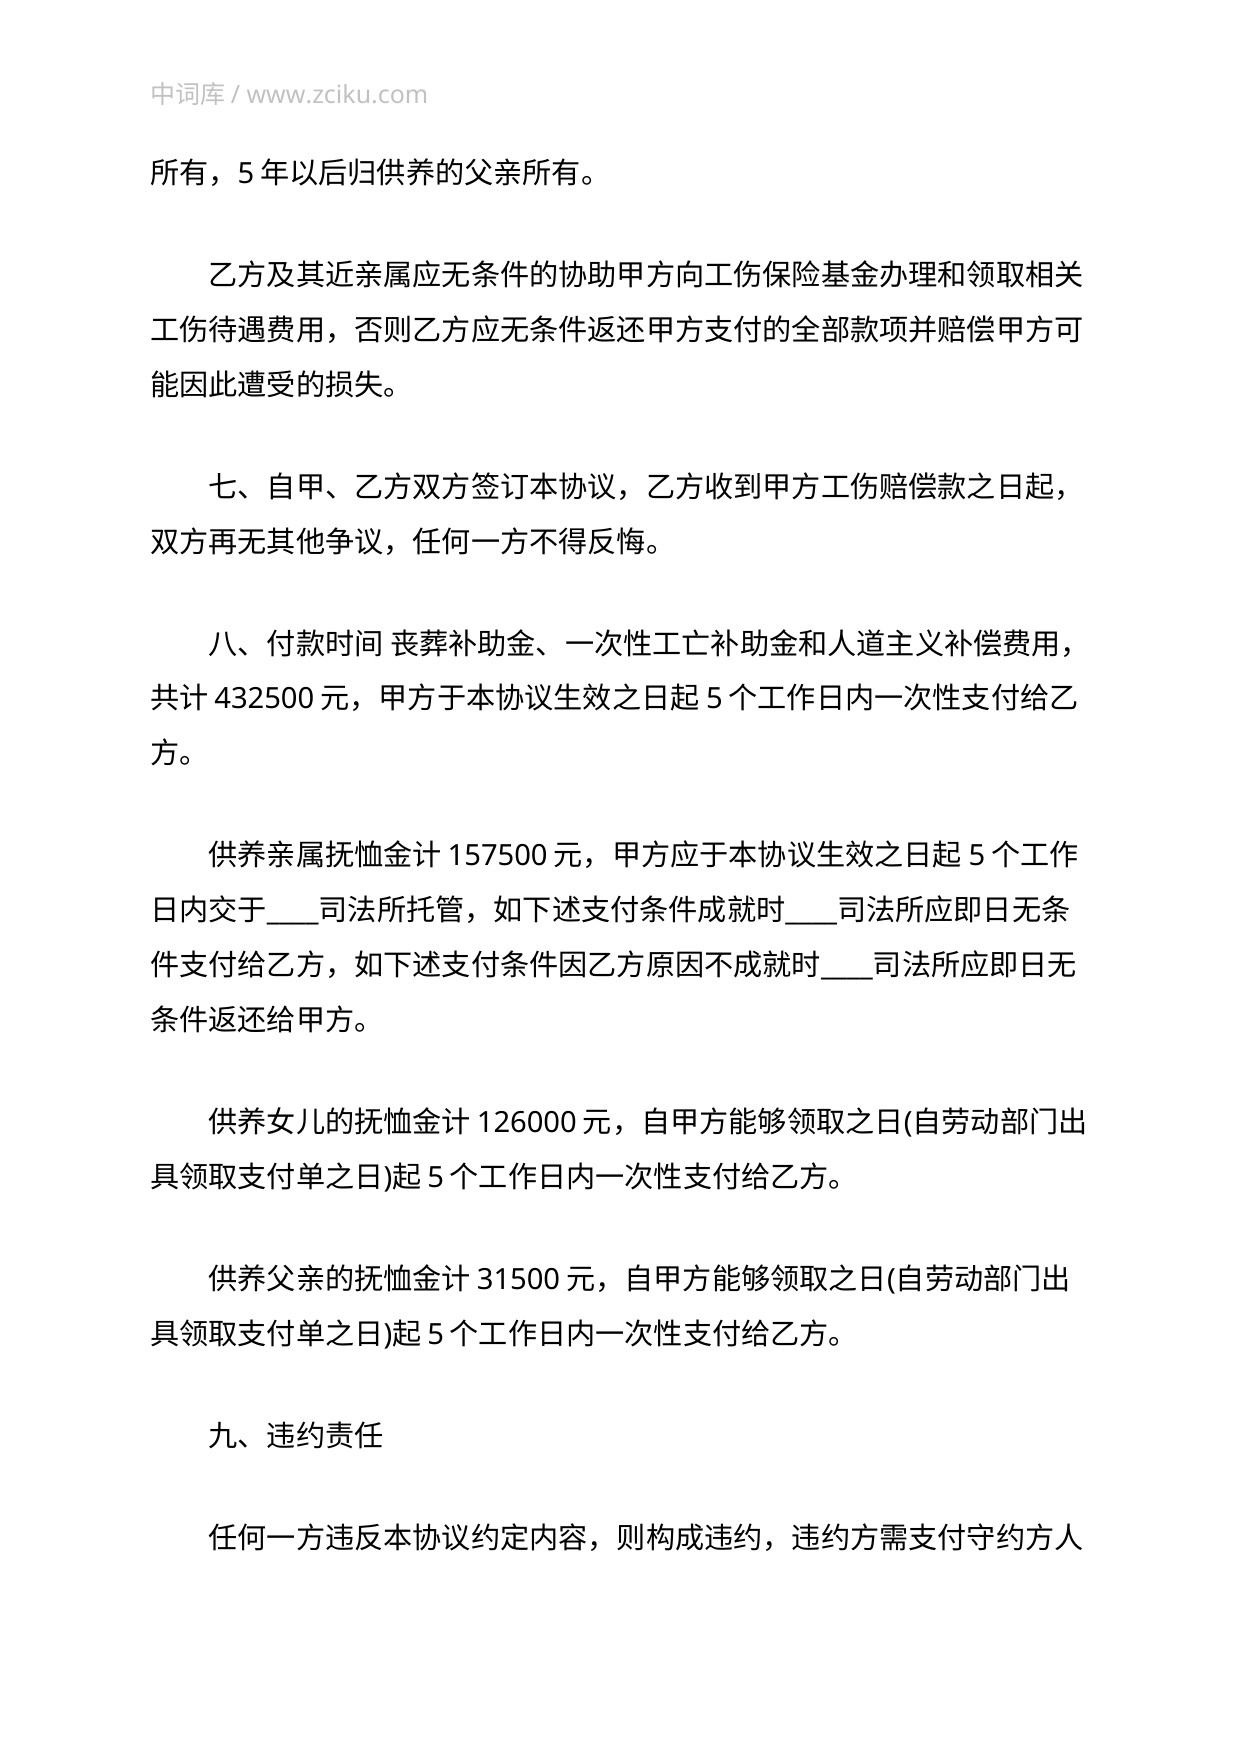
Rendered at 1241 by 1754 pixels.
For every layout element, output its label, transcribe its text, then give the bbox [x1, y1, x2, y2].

text 七、自甲、乙方双方签订本协议，乙方收到甲方工伤赔偿款之日起，双方再无其他争议，任何一方不得反悔。 [150, 463, 1090, 561]
text 供养亲属抚恤金计157500元，甲方应于本协议生效之日起 5个工作日内交于____司法所托管，如下述支付条件成就时____司法所应即日无条件支付给乙方，如下述支付条件因乙方原因不成就时____司法所应即日无条件返还给甲方。 [150, 832, 1090, 1039]
text 乙方及其近亲属应无条件的协助甲方向工伤保险基金办理和领取相关工伤待遇费用，否则乙方应无条件返还甲方支付的全部款项并赔偿甲方可能因此遭受的损失。 [150, 252, 1090, 404]
text 九、违约责任 [150, 1413, 1090, 1455]
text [150, 1514, 1090, 1557]
text 八、付款时间 丧葬补助金、一次性工亡补助金和人道主义补偿费用，共计432500元，甲方于本协议生效之日起 5个工作日内一次性支付给乙方。 [150, 620, 1090, 772]
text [150, 150, 1090, 192]
text 供养女儿的抚恤金计126000元，自甲方能够领取之日(自劳动部门出具领取支付单之日)起5个工作日内一次性支付给乙方。 [150, 1099, 1090, 1196]
text 供养父亲的抚恤金计31500元，自甲方能够领取之日(自劳动部门出具领取支付单之日)起5个工作日内一次性支付给乙方。 [150, 1256, 1090, 1353]
